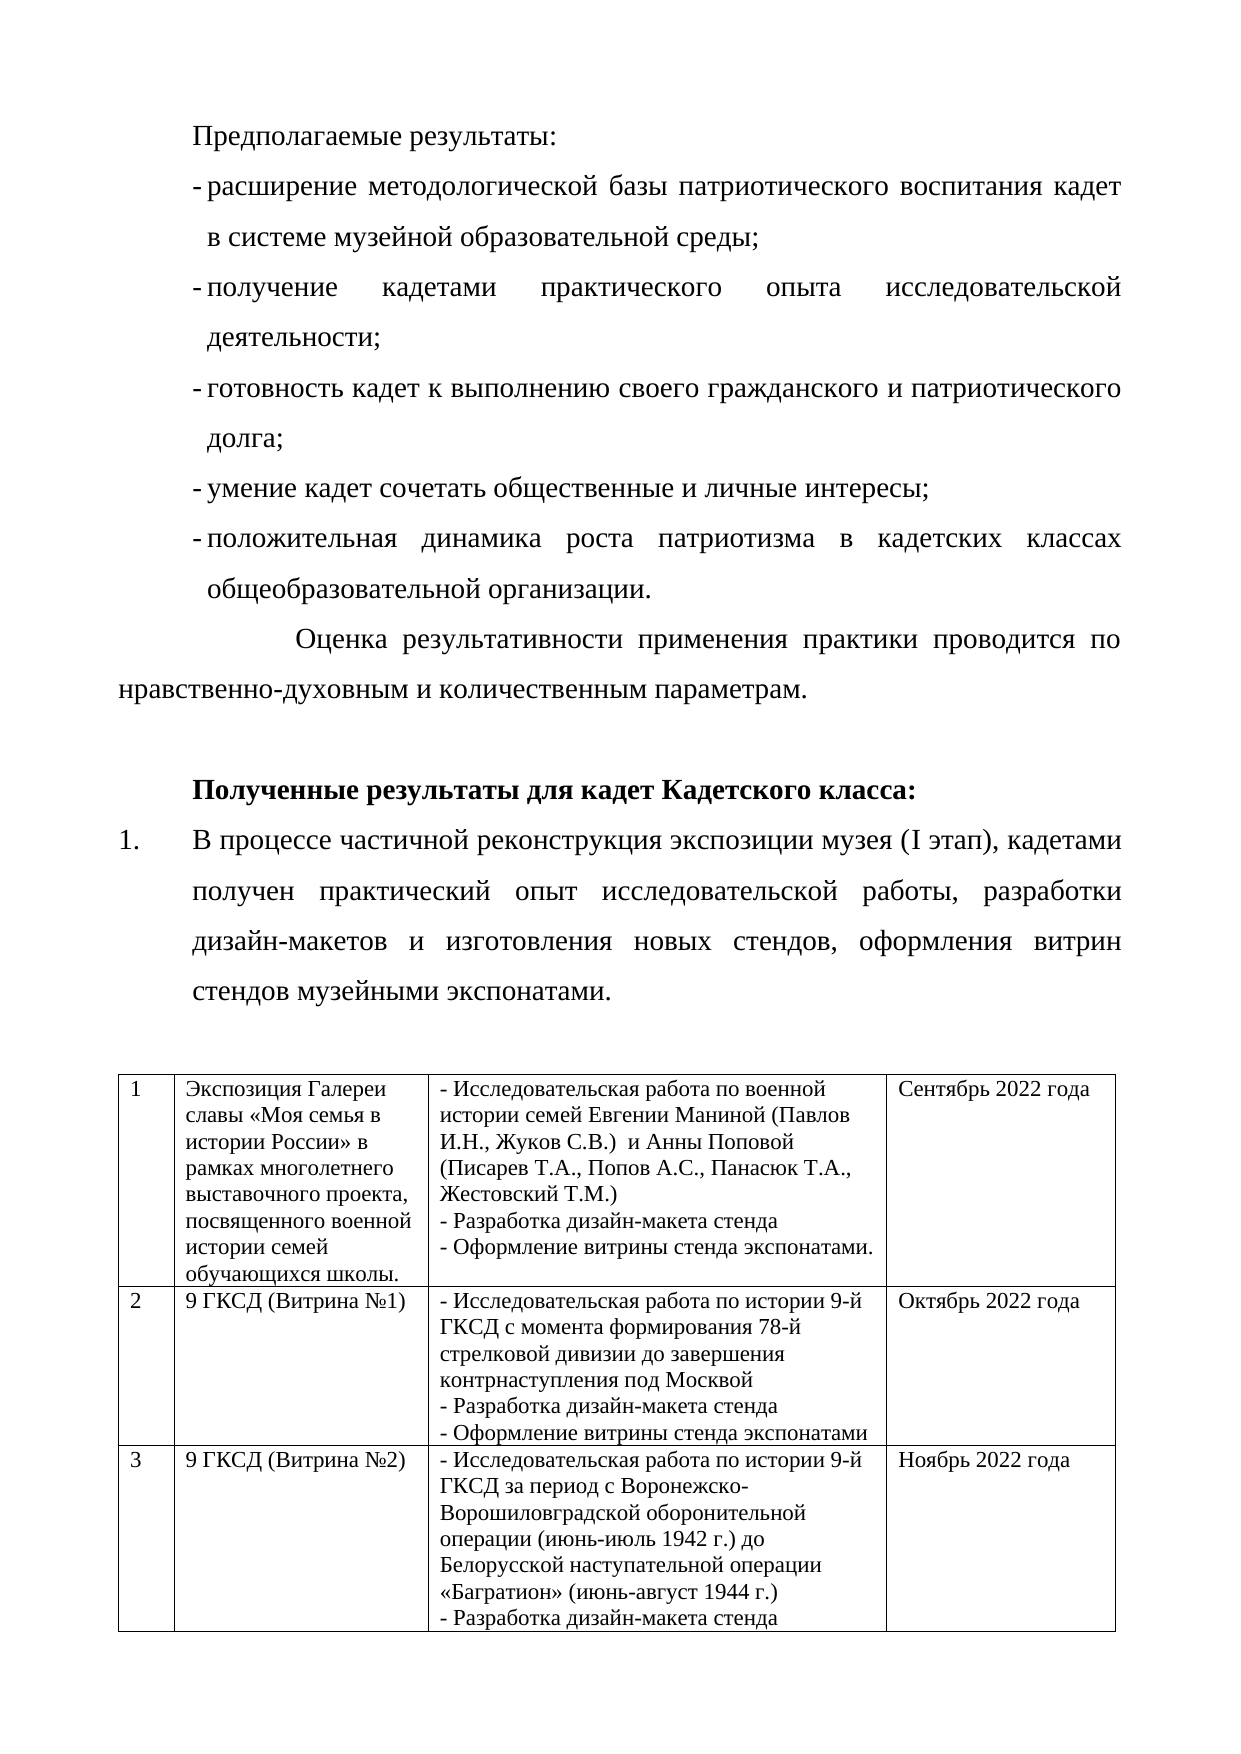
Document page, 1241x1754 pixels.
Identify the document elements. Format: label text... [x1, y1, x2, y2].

list готовность кадет к выполнению своего гражданского и патриотического долга; [192, 370, 1122, 453]
table_cell Ноябрь 2022 года [887, 1446, 1115, 1631]
table_cell 2 [119, 1287, 174, 1445]
text Полученные результаты для кадет Кадетского класса: [118, 772, 1122, 806]
list положительная динамика роста патриотизма в кадетских классах общеобразовательной организации. [192, 521, 1122, 604]
table_header Экспозиция Галереи славы «Моя семья в истории России» в рамках многолетнего выставочного проекта, посвященного военной истории семей обучающихся школы. [175, 1075, 428, 1286]
list умение кадет сочетать общественные и личные интересы; [192, 470, 1122, 504]
table_header - Исследовательская работа по военной истории семей Евгении Маниной (Павлов И.Н., Жуков С.В.) и Анны Поповой (Писарев Т.А., Попов А.С., Панасюк Т.А., Жестовский Т.М.) - Разработка дизайн-макета стенда - Оформление витрины стенда экспонатами. [429, 1075, 886, 1286]
table_cell Октябрь 2022 года [887, 1287, 1115, 1445]
table_header Сентябрь 2022 года [887, 1075, 1115, 1286]
list Оценка результативности применения практики проводится по нравственно-духовным и количественным параметрам. [118, 621, 1122, 705]
list получение кадетами практического опыта исследовательской деятельности; [192, 269, 1122, 353]
table_cell 3 [119, 1446, 174, 1631]
table_cell 9 ГКСД (Витрина №1) [175, 1287, 428, 1445]
table_cell 9 ГКСД (Витрина №2) [175, 1446, 428, 1631]
table_header 1 [119, 1075, 174, 1286]
table_cell - Исследовательская работа по истории 9-й ГКСД с момента формирования 78-й стрелковой дивизии до завершения контрнаступления под Москвой - Разработка дизайн-макета стенда - Оформление витрины стенда экспонатами [429, 1287, 886, 1445]
list В процессе частичной реконструкция экспозиции музея (I этап), кадетами получен практический опыт исследовательской работы, разработки дизайн-макетов и изготовления новых стендов, оформления витрин стендов музейными экспонатами. [118, 822, 1122, 1007]
list расширение методологической базы патриотического воспитания кадет в системе музейной образовательной среды; [192, 168, 1122, 252]
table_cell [429, 1446, 886, 1631]
text Предполагаемые результаты: [118, 118, 1122, 152]
